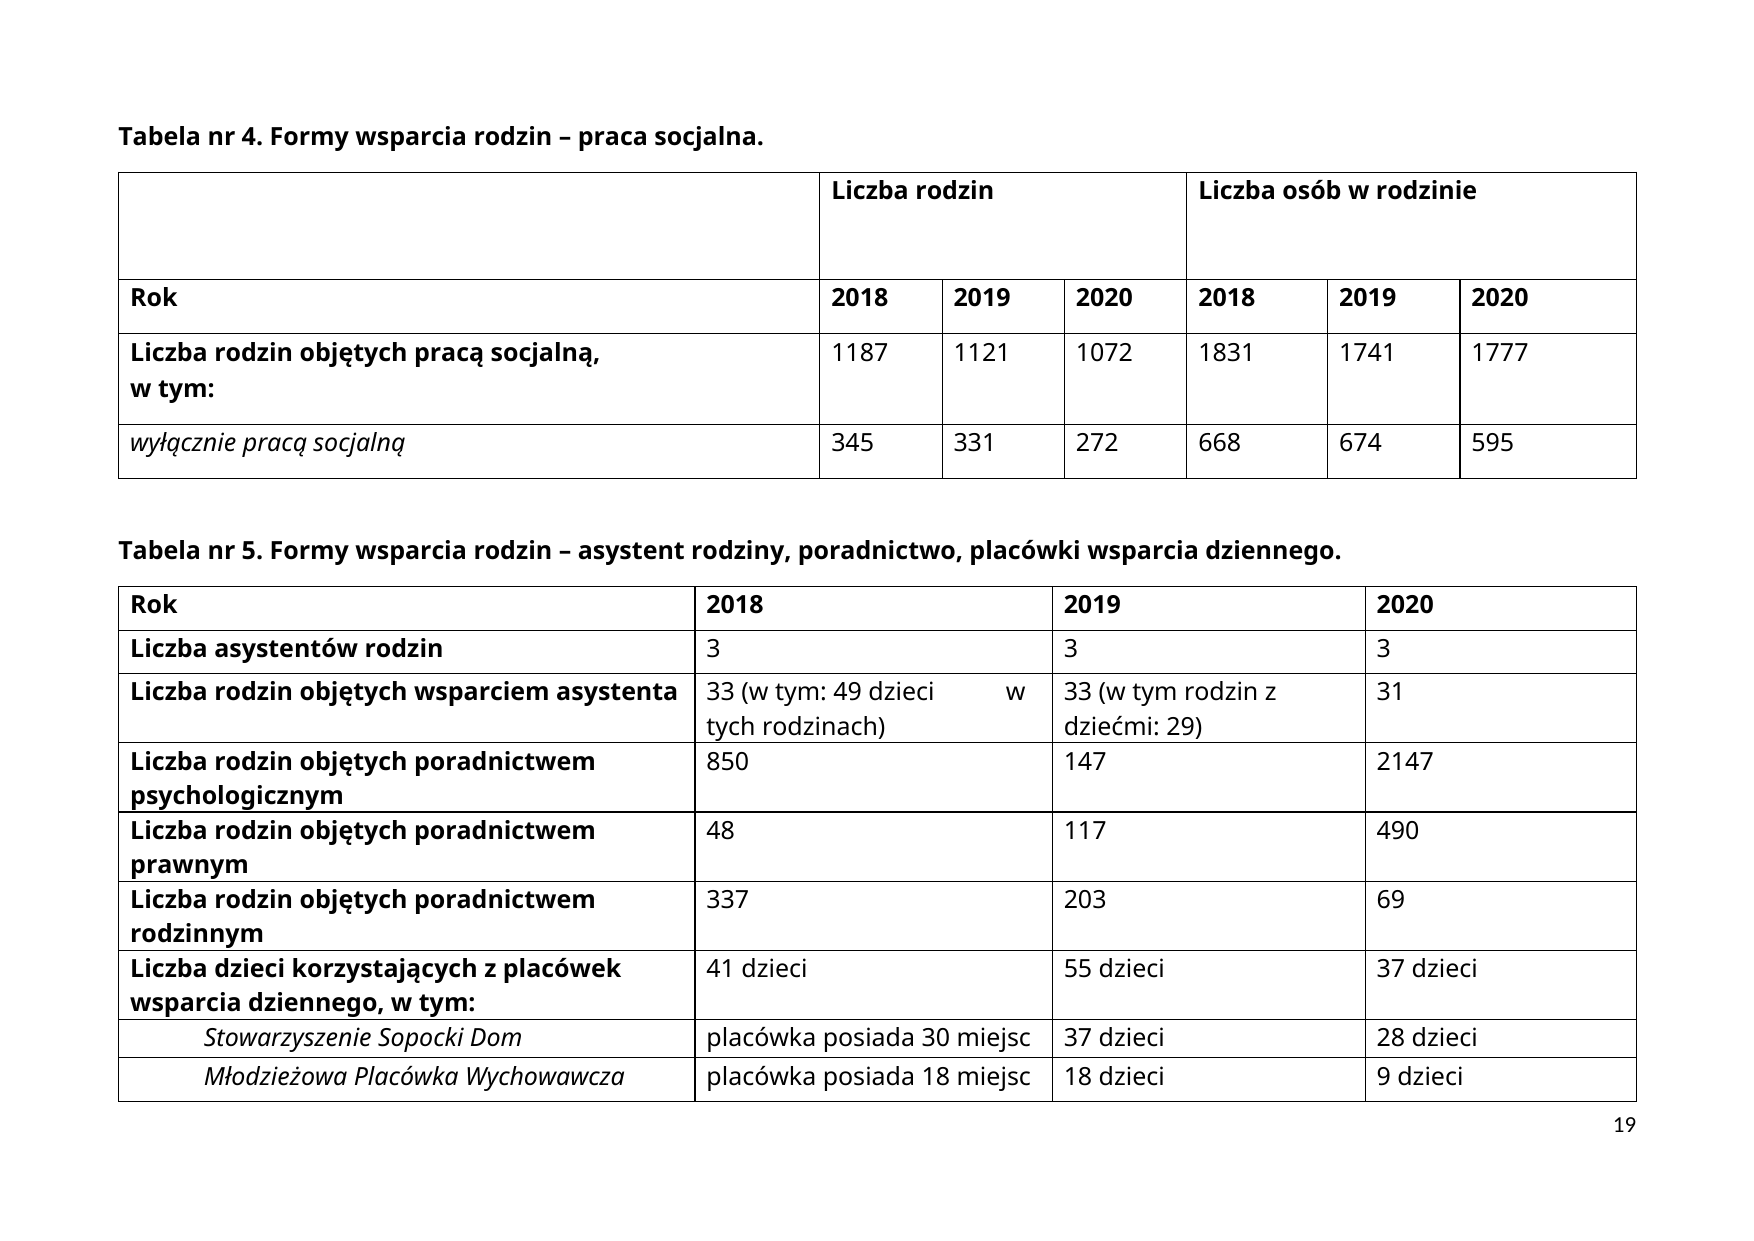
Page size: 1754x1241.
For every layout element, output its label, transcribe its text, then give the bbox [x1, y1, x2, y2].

table_header Liczba rodzin [820, 173, 1186, 279]
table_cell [696, 1058, 1052, 1101]
table_cell 337 [696, 882, 1052, 950]
table_cell 3 [696, 631, 1052, 673]
table_cell 2147 [1366, 743, 1636, 811]
table_cell 55 dzieci [1053, 951, 1365, 1019]
table_cell 331 [943, 425, 1064, 478]
table_cell Liczba rodzin objętych poradnictwem psychologicznym [119, 743, 694, 811]
table_cell 41 dzieci [696, 951, 1052, 1019]
table_cell Liczba dzieci korzystających z placówek wsparcia dziennego, w tym: [119, 951, 694, 1019]
table_cell 2019 [1328, 280, 1459, 333]
table_cell 37 dzieci [1366, 951, 1636, 1019]
table_cell placówka posiada 30 miejsc [696, 1020, 1052, 1057]
text Tabela nr 4. Formy wsparcia rodzin – praca socjalna. [118, 118, 1636, 152]
table_cell Liczba rodzin objętych poradnictwem prawnym [119, 813, 694, 881]
table_cell 48 [696, 813, 1052, 881]
table_cell 2020 [1065, 280, 1186, 333]
table_cell wyłącznie pracą socjalną [119, 425, 819, 478]
table_cell Stowarzyszenie Sopocki Dom [119, 1020, 694, 1057]
table_cell 674 [1328, 425, 1459, 478]
table_header [119, 173, 819, 279]
table_cell 28 dzieci [1366, 1020, 1636, 1057]
table_cell 490 [1366, 813, 1636, 881]
table_cell Liczba asystentów rodzin [119, 631, 694, 673]
table_cell 33 (w tym rodzin z dziećmi: 29) [1053, 674, 1365, 742]
table_cell 1072 [1065, 334, 1186, 424]
table_cell 595 [1461, 425, 1636, 478]
table_cell 1121 [943, 334, 1064, 424]
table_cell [119, 1058, 694, 1101]
table_cell 668 [1187, 425, 1327, 478]
table_header 2018 [696, 587, 1052, 630]
table_cell 33 (w tym: 49 dzieci w tych rodzinach) [696, 674, 1052, 742]
table_cell 272 [1065, 425, 1186, 478]
table_cell 117 [1053, 813, 1365, 881]
table_header Liczba osób w rodzinie [1187, 173, 1636, 279]
table_cell 3 [1053, 631, 1365, 673]
table_cell 1741 [1328, 334, 1459, 424]
table_cell Liczba rodzin objętych pracą socjalną, w tym: [119, 334, 819, 424]
table_cell 37 dzieci [1053, 1020, 1365, 1057]
table_cell 1187 [820, 334, 942, 424]
table_cell Liczba rodzin objętych poradnictwem rodzinnym [119, 882, 694, 950]
table_header 2019 [1053, 587, 1365, 630]
table_cell 2018 [820, 280, 942, 333]
table_cell 203 [1053, 882, 1365, 950]
table_cell Liczba rodzin objętych wsparciem asystenta [119, 674, 694, 742]
table_cell 2019 [943, 280, 1064, 333]
table_cell 345 [820, 425, 942, 478]
text Tabela nr 5. Formy wsparcia rodzin – asystent rodziny, poradnictwo, placówki wsparcia dziennego. [118, 532, 1636, 567]
table_header Rok [119, 587, 694, 630]
table_cell 18 dzieci [1053, 1058, 1365, 1101]
table_cell 31 [1366, 674, 1636, 742]
table_cell 2018 [1187, 280, 1327, 333]
table_cell 1831 [1187, 334, 1327, 424]
table_cell 69 [1366, 882, 1636, 950]
table_cell 9 dzieci [1366, 1058, 1636, 1101]
table_header 2020 [1366, 587, 1636, 630]
table_cell 147 [1053, 743, 1365, 811]
table_cell Rok [119, 280, 819, 333]
table_cell 2020 [1461, 280, 1636, 333]
table_cell 1777 [1461, 334, 1636, 424]
table_cell 850 [696, 743, 1052, 811]
table_cell 3 [1366, 631, 1636, 673]
